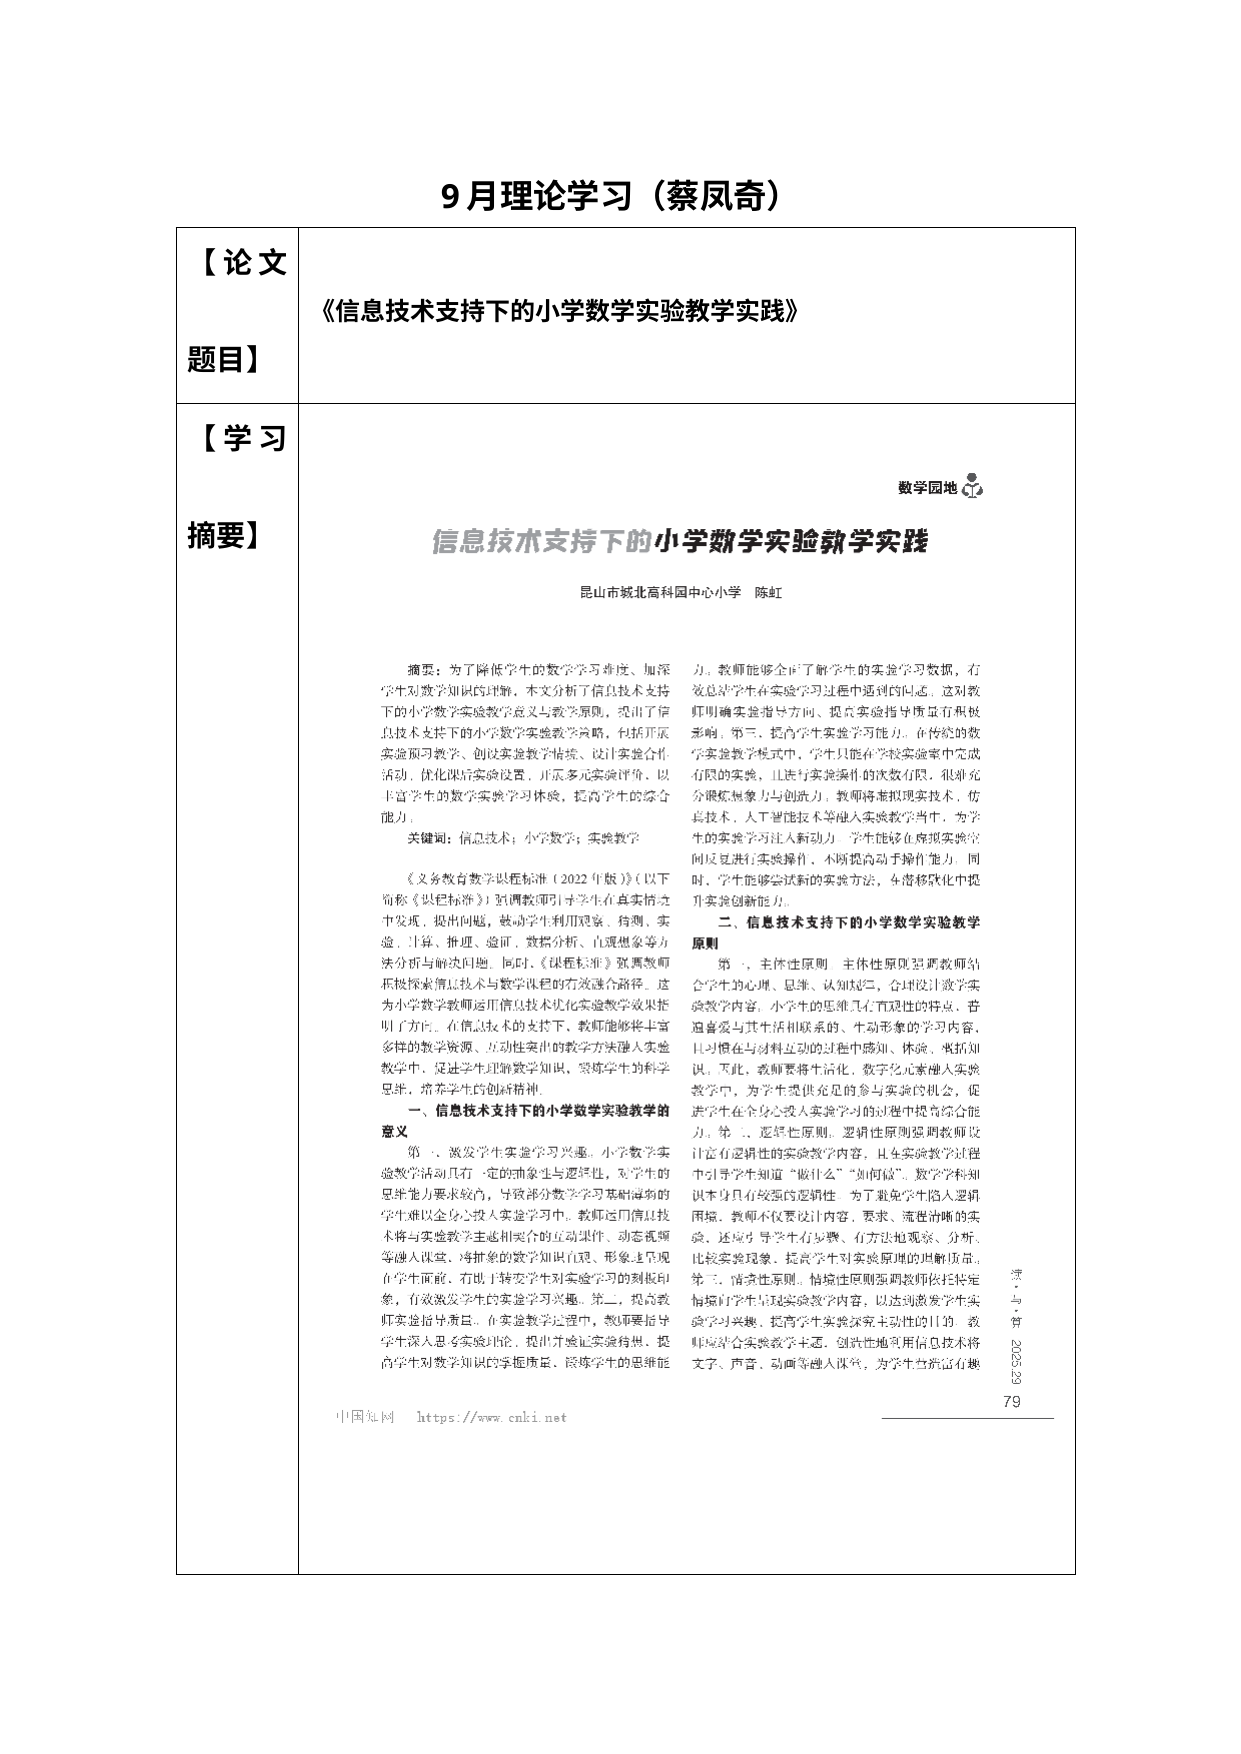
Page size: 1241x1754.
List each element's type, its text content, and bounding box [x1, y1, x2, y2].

table_header 《信息技术支持下的小学数学实验教学实践》 [299, 228, 1075, 403]
table_header 【论文题目】 [177, 228, 298, 403]
table_cell [299, 404, 1075, 1574]
text 9月理论学习（蔡凤奇） [187, 162, 1053, 227]
picture [310, 436, 1055, 1447]
table_cell 【学习摘要】 [177, 404, 298, 1574]
